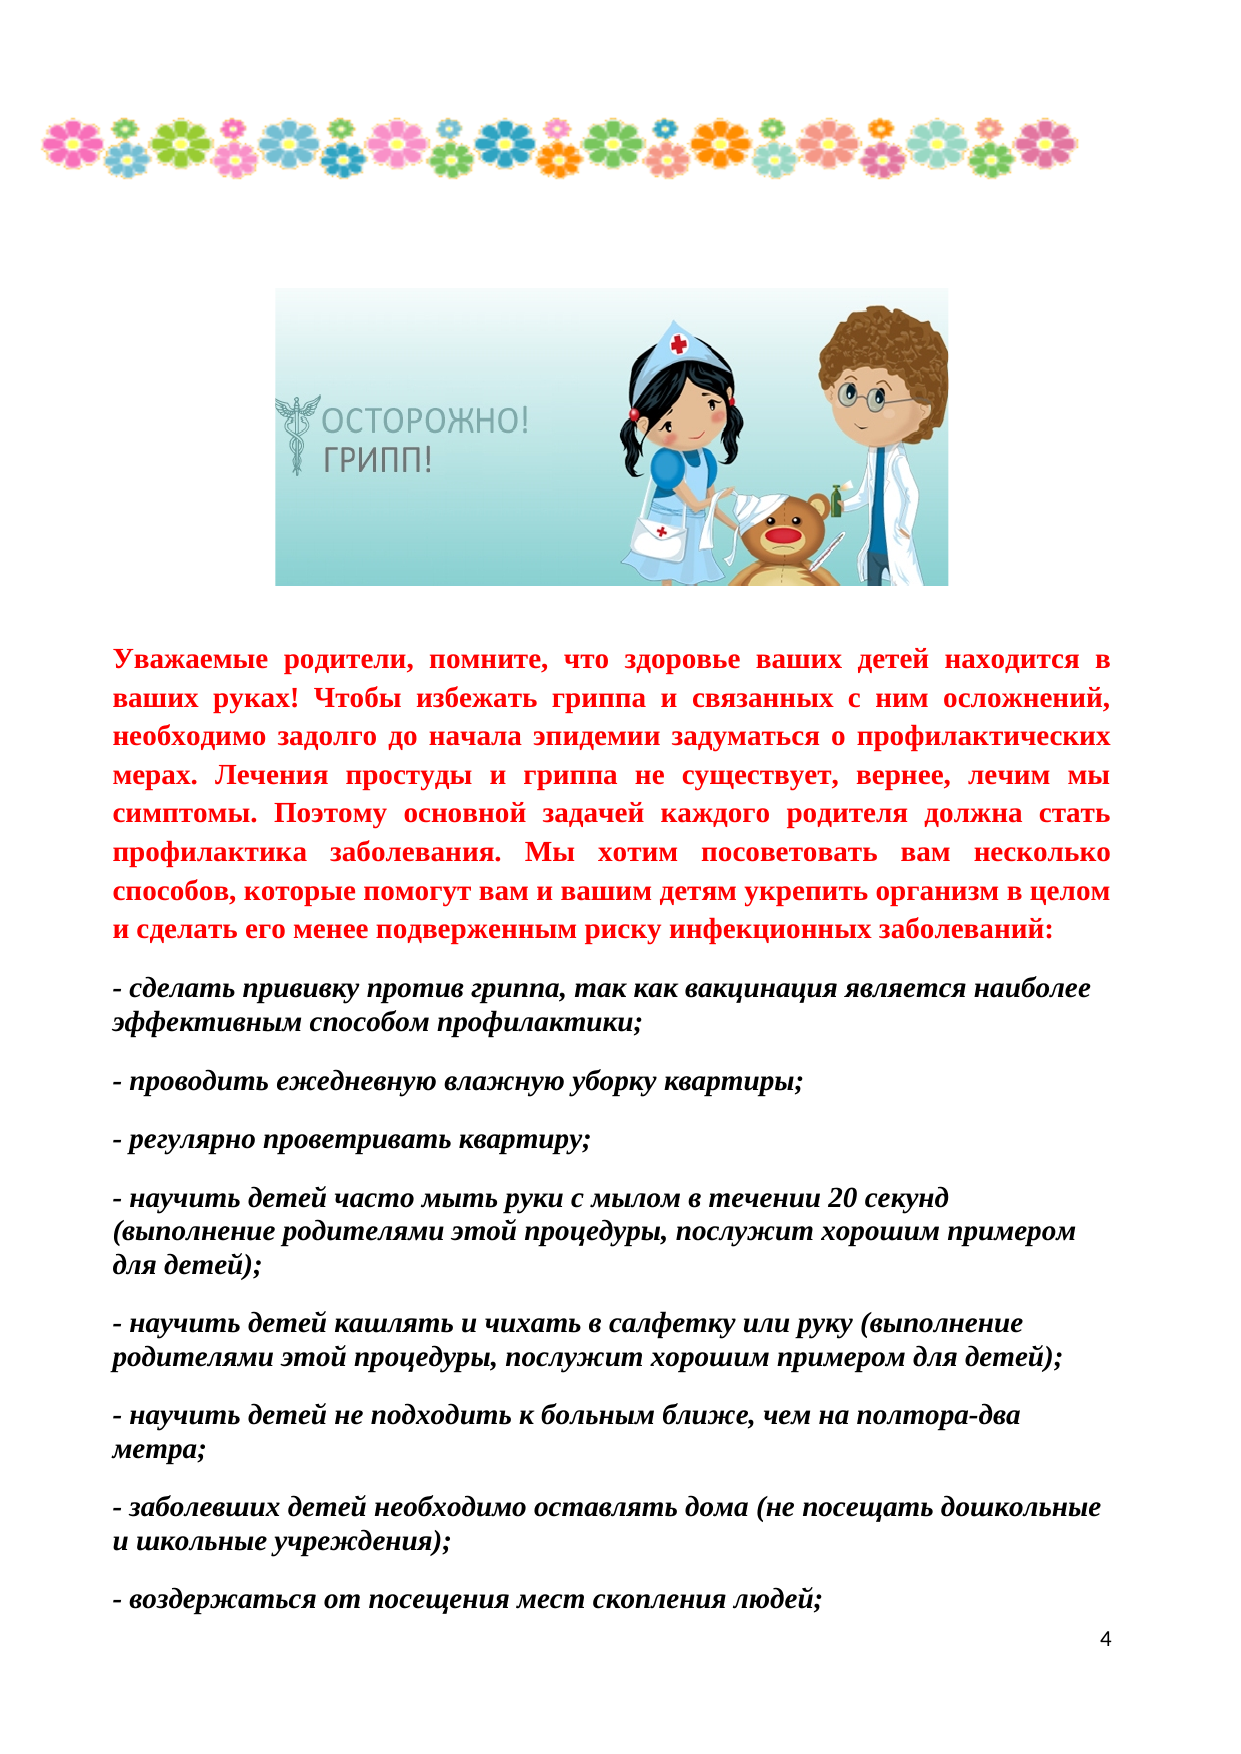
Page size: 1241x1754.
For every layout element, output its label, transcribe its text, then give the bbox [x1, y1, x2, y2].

text - научить детей не подходить к больным ближе, чем на полтора-два метра; [112, 1397, 1111, 1464]
text - регулярно проветривать квартиру; [112, 1121, 1111, 1155]
text - проводить ежедневную влажную уборку квартиры; [112, 1063, 1111, 1096]
text - научить детей часто мыть руки с мылом в течении 20 секунд (выполнение родителями этой процедуры, послужит хорошим примером для детей); [112, 1180, 1111, 1280]
text - научить детей кашлять и чихать в салфетку или руку (выполнение родителями этой процедуры, послужит хорошим примером для детей); [112, 1305, 1111, 1372]
text - заболевших детей необходимо оставлять дома (не посещать дошкольные и школьные учреждения); [112, 1489, 1111, 1557]
picture [275, 288, 949, 586]
text Уважаемые родители, помните, что здоровье ваших детей находится в ваших руках! Чтобы избежать гриппа и связанных с ним осложнений, необходимо задолго до начала эпидемии задуматься о профилактических мерах. Лечения простуды и гриппа не существует, вернее, лечим мы симптомы. Поэтому основной задачей каждого родителя должна стать профилактика заболевания. Мы хотим посоветовать вам несколько способов, которые помогут вам и вашим детям укрепить организм в целом и сделать его менее подверженным риску инфекционных заболеваний: [112, 641, 1111, 945]
picture [39, 114, 1082, 182]
text - воздержаться от посещения мест скопления людей; [112, 1582, 1111, 1615]
text - сделать прививку против гриппа, так как вакцинация является наиболее эффективным способом профилактики; [112, 971, 1111, 1038]
